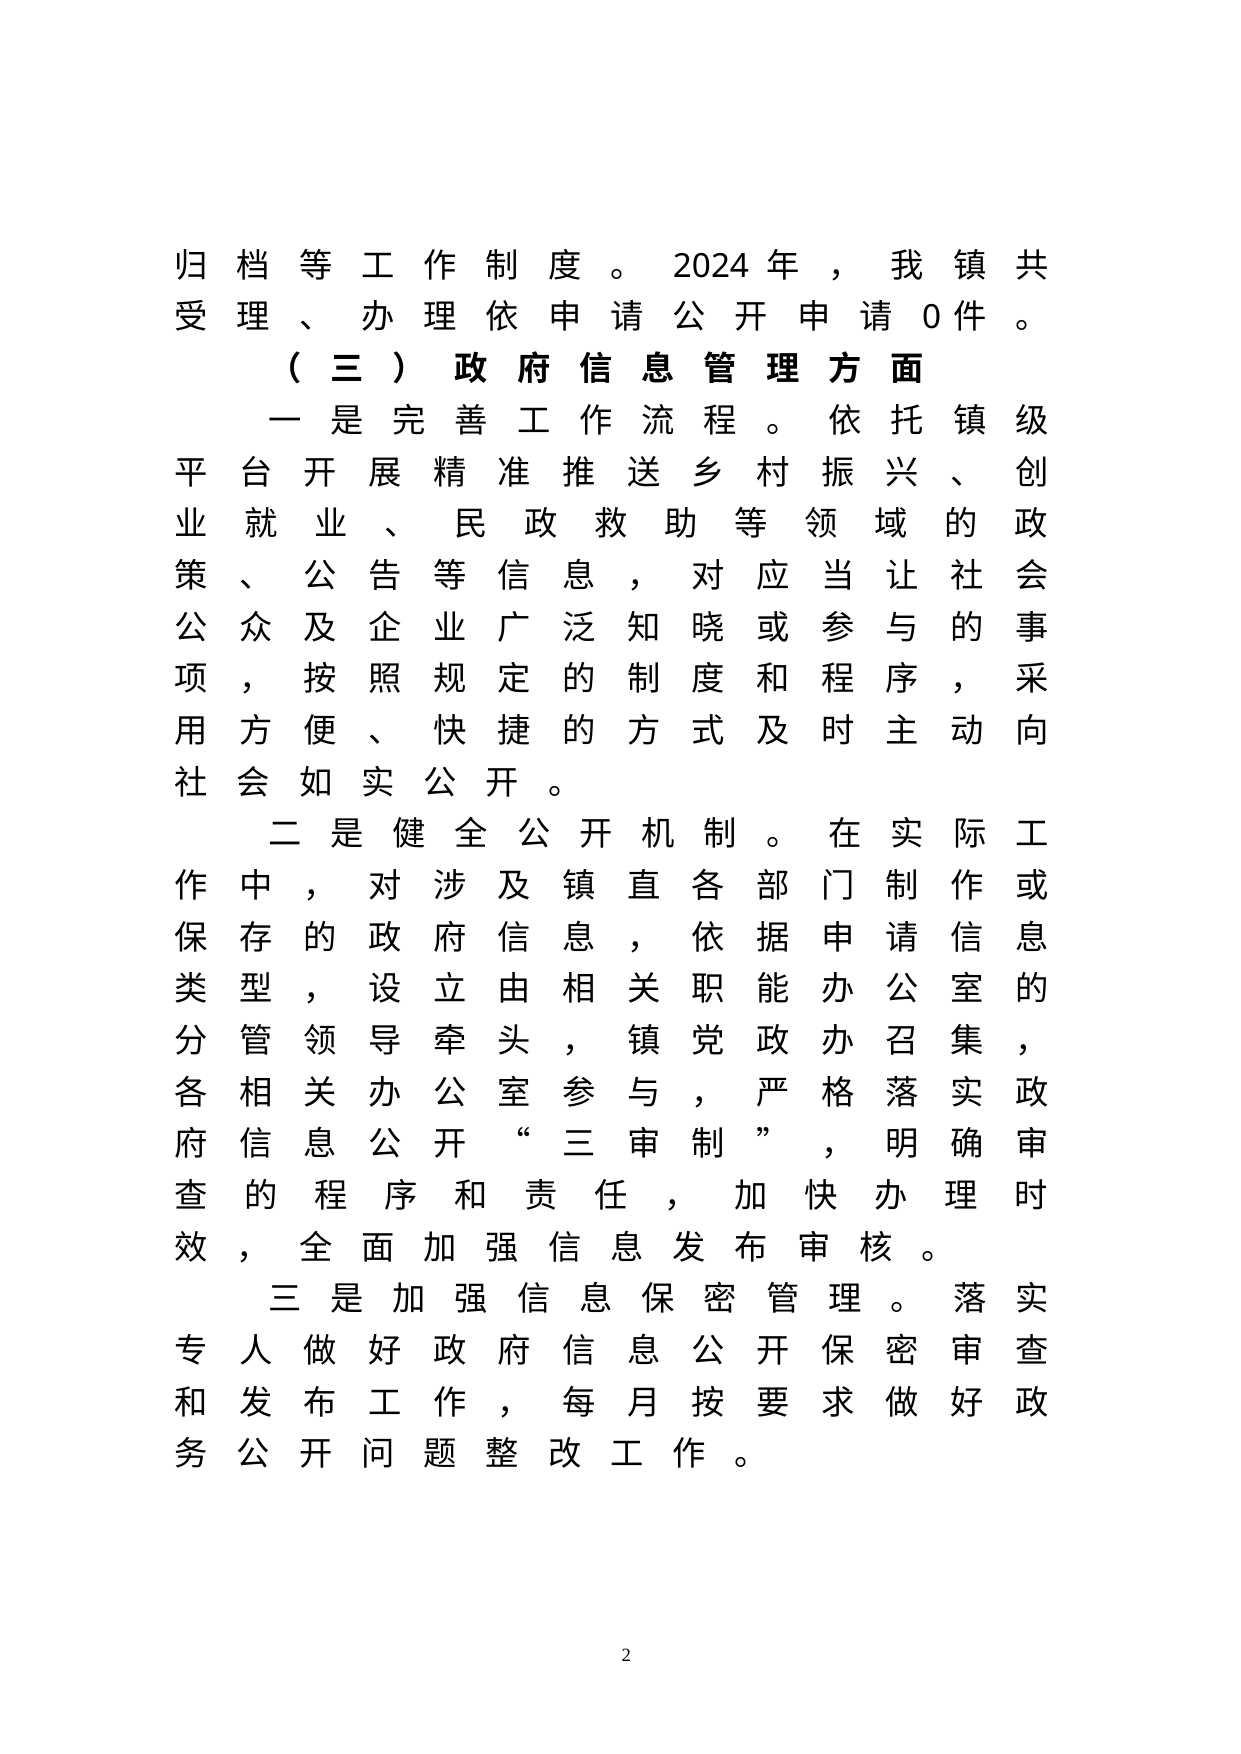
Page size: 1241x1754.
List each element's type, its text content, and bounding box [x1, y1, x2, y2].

text （三）政府信息管理方面 [174, 340, 1078, 392]
text 三是加强信息保密管理。落实专人做好政府信息公开保密审查和发布工作，每月按要求做好政务公开问题整改工作。 [174, 1270, 1078, 1477]
text 二是健全公开机制。在实际工作中，对涉及镇直各部门制作或保存的政府信息，依据申请信息类型，设立由相关职能办公室的分管领导牵头，镇党政办召集，各相关办公室参与，严格落实政府信息公开“三审制”，明确审查的程序和责任，加快办理时效，全面加强信息发布审核。 [174, 805, 1078, 1270]
text 一是完善工作流程。依托镇级平台开展精准推送乡村振兴、创业就业、民政救助等领域的政策、公告等信息，对应当让社会公众及企业广泛知晓或参与的事项，按照规定的制度和程序，采用方便、快捷的方式及时主动向社会如实公开。 [174, 392, 1078, 805]
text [174, 237, 1078, 340]
